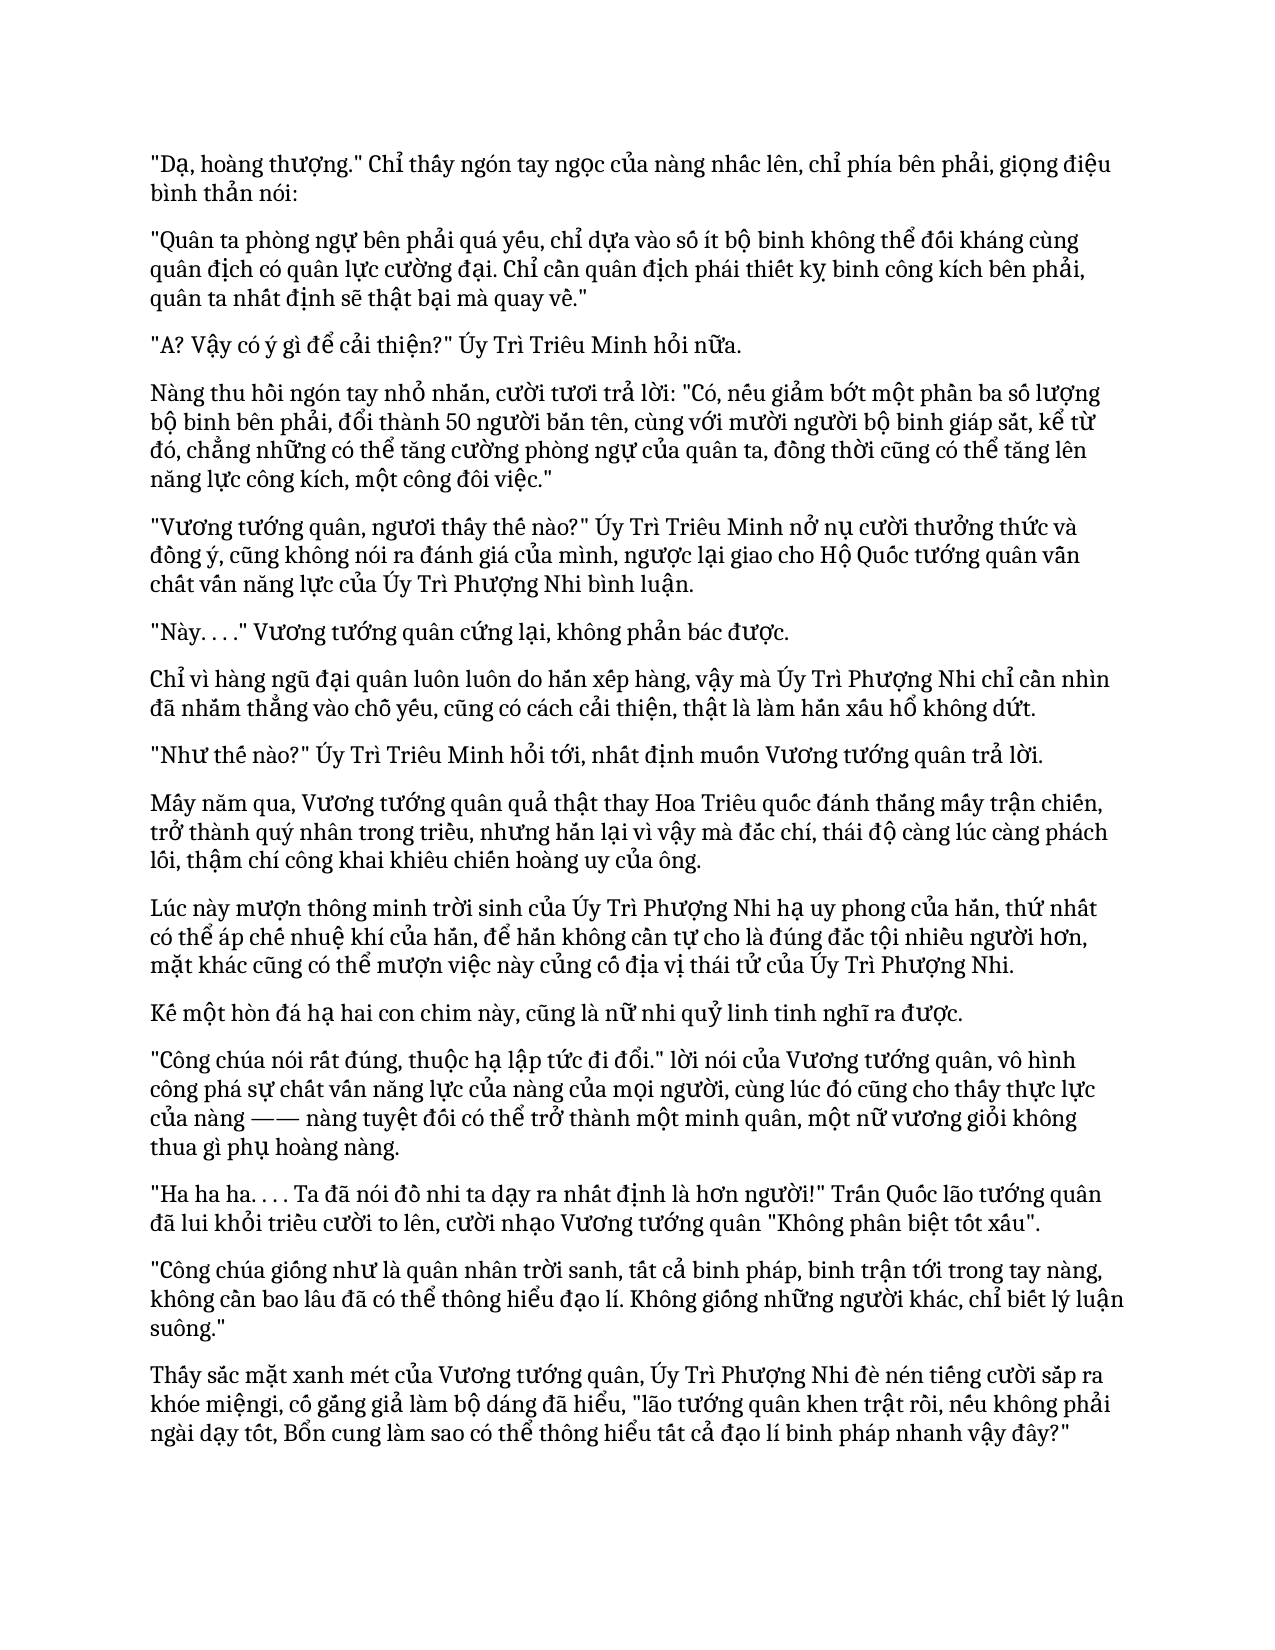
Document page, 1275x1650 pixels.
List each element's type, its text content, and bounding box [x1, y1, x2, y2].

text Chỉ vì hàng ngũ đại quân luôn luôn do hắn xếp hàng, vậy mà Úy Trì Phượng Nhi chỉ cần nhìn đã nhắm thẳng vào chỗ yếu, cũng có cách cải thiện, thật là làm hắn xấu hổ không dứt. [150, 665, 1125, 722]
text "Công chúa giống như là quân nhân trời sanh, tất cả binh pháp, binh trận tới trong tay nàng, không cần bao lâu đã có thể thông hiểu đạo lí. Không giống những người khác, chỉ biết lý luận suông." [150, 1256, 1125, 1342]
text "A? Vậy có ý gì để cải thiện?" Úy Trì Triêu Minh hỏi nữa. [150, 331, 1125, 360]
text "Công chúa nói rất đúng, thuộc hạ lập tức đi đổi." lời nói của Vương tướng quân, vô hình công phá sự chất vấn năng lực của nàng của mọi người, cùng lúc đó cũng cho thấy thực lực của nàng —— nàng tuyệt đối có thể trở thành một minh quân, một nữ vương giỏi không thua gì phụ hoàng nàng. [150, 1046, 1125, 1161]
text "Này. . . ." Vương tướng quân cứng lại, không phản bác được. [150, 617, 1125, 646]
text Kế một hòn đá hạ hai con chim này, cũng là nữ nhi quỷ linh tinh nghĩ ra được. [150, 999, 1125, 1027]
text Lúc này mượn thông minh trời sinh của Úy Trì Phượng Nhi hạ uy phong của hắn, thứ nhất có thể áp chế nhuệ khí của hắn, để hắn không cần tự cho là đúng đắc tội nhiều người hơn, mặt khác cũng có thể mượn việc này củng cố địa vị thái tử của Úy Trì Phượng Nhi. [150, 894, 1125, 980]
text "Dạ, hoàng thượng." Chỉ thấy ngón tay ngọc của nàng nhấc lên, chỉ phía bên phải, giọng điệu bình thản nói: [150, 150, 1125, 207]
text "Ha ha ha. . . . Ta đã nói đồ nhi ta dạy ra nhất định là hơn người!" Trấn Quốc lão tướng quân đã lui khỏi triều cười to lên, cười nhạo Vương tướng quân "Không phân biệt tốt xấu". [150, 1180, 1125, 1237]
text "Vương tướng quân, ngươi thấy thế nào?" Úy Trì Triêu Minh nở nụ cười thưởng thức và đồng ý, cũng không nói ra đánh giá của mình, ngược lại giao cho Hộ Quốc tướng quân vẫn chất vấn năng lực của Úy Trì Phượng Nhi bình luận. [150, 512, 1125, 599]
text Nàng thu hồi ngón tay nhỏ nhắn, cười tươi trả lời: "Có, nếu giảm bớt một phần ba số lượng bộ binh bên phải, đổi thành 50 người bắn tên, cùng với mười người bộ binh giáp sắt, kể từ đó, chẳng những có thể tăng cường phòng ngự của quân ta, đồng thời cũng có thể tăng lên năng lực công kích, một công đôi việc." [150, 379, 1125, 494]
text "Như thế nào?" Úy Trì Triêu Minh hỏi tới, nhất định muốn Vương tướng quân trả lời. [150, 741, 1125, 770]
text Thấy sắc mặt xanh mét của Vương tướng quân, Úy Trì Phượng Nhi đè nén tiếng cười sắp ra khóe miệngi, cố gắng giả làm bộ dáng đã hiểu, "lão tướng quân khen trật rồi, nếu không phải ngài dạy tốt, Bổn cung làm sao có thể thông hiểu tất cả đạo lí binh pháp nhanh vậy đây?" [150, 1361, 1125, 1447]
text Mấy năm qua, Vương tướng quân quả thật thay Hoa Triêu quốc đánh thắng mấy trận chiến, trở thành quý nhân trong triều, nhưng hắn lại vì vậy mà đắc chí, thái độ càng lúc càng phách lối, thậm chí công khai khiêu chiến hoàng uy của ông. [150, 789, 1125, 875]
text "Quân ta phòng ngự bên phải quá yếu, chỉ dựa vào số ít bộ binh không thể đối kháng cùng quân địch có quân lực cường đại. Chỉ cần quân địch phái thiết kỵ binh công kích bên phải, quân ta nhất định sẽ thật bại mà quay về." [150, 226, 1125, 312]
